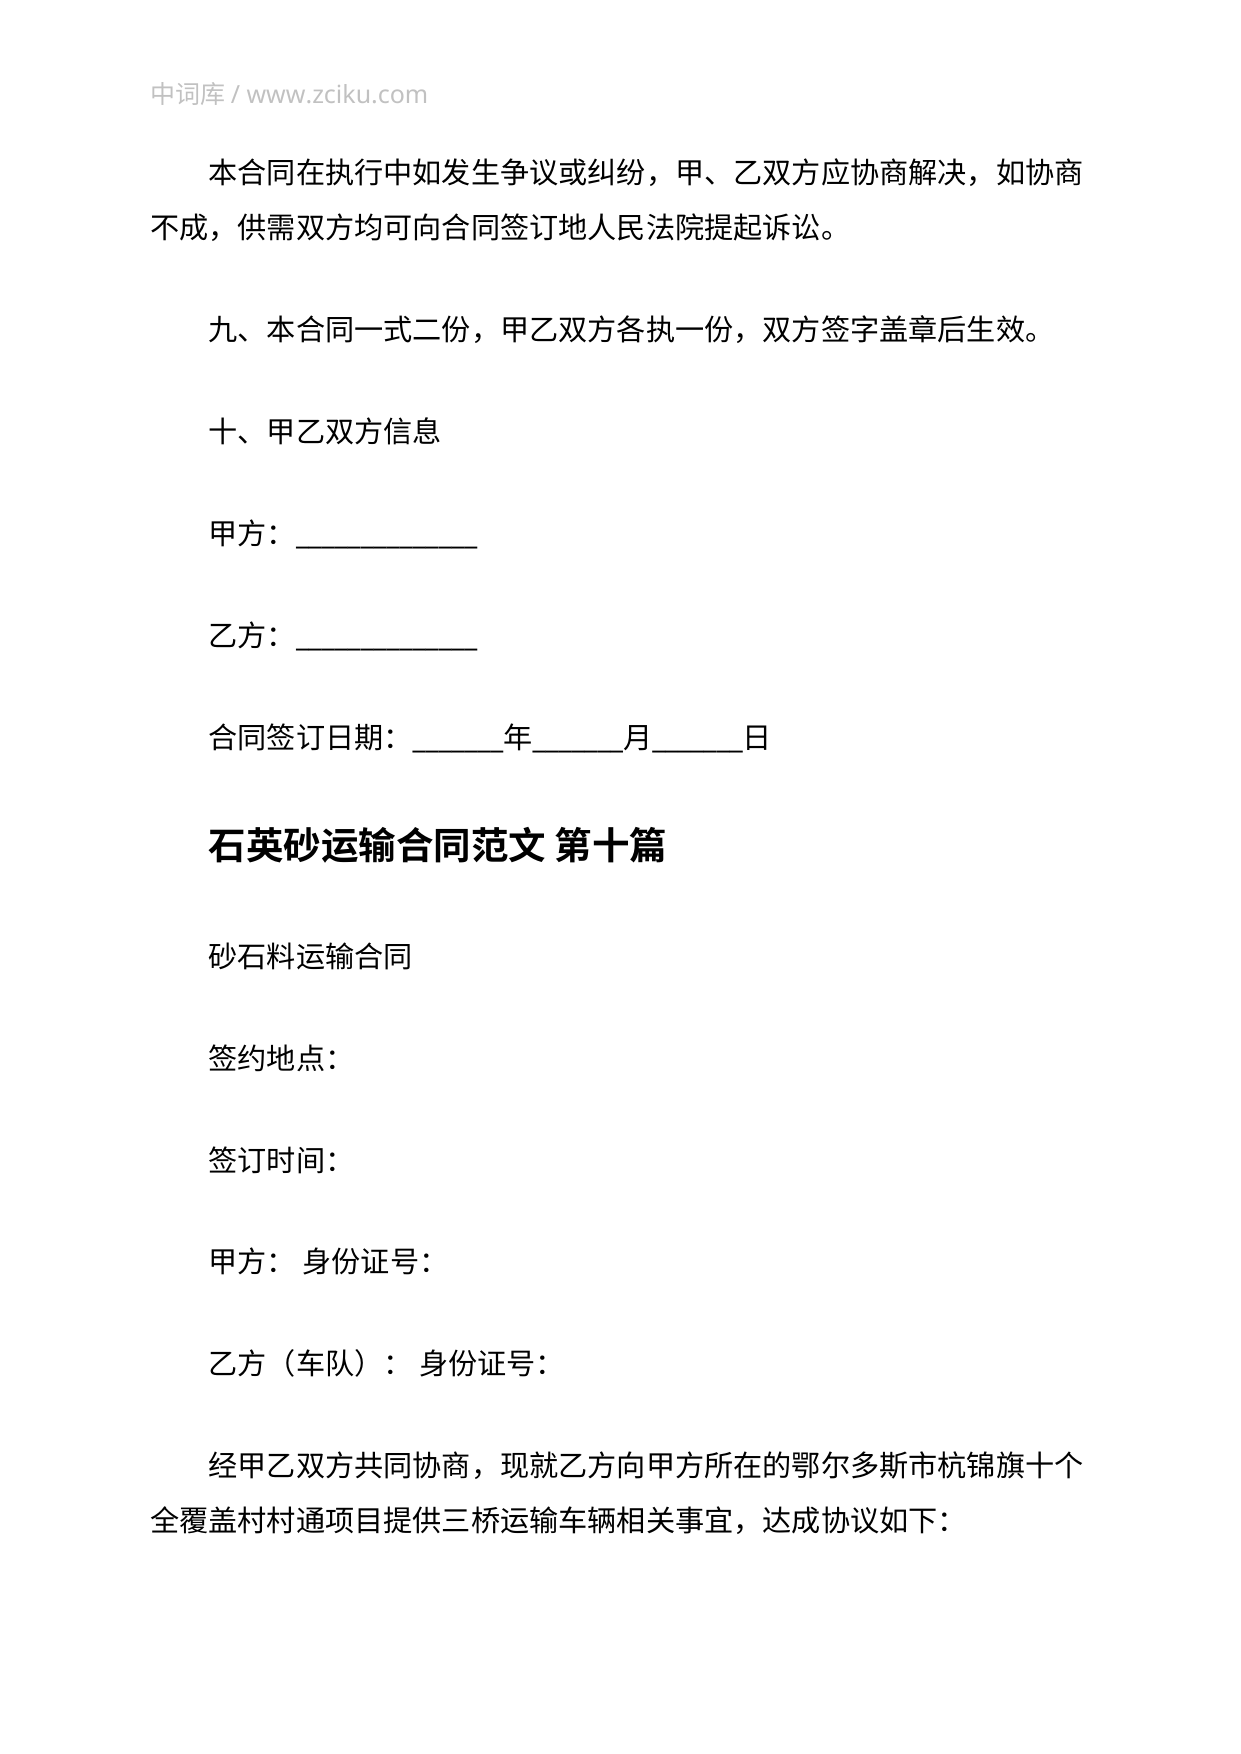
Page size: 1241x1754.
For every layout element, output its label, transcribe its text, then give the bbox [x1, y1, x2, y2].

text 甲方：______________ [150, 510, 1090, 553]
text 经甲乙双方共同协商，现就乙方向甲方所在的鄂尔多斯市杭锦旗十个全覆盖村村通项目提供三桥运输车辆相关事宜，达成协议如下： [150, 1442, 1090, 1539]
text 本合同在执行中如发生争议或纠纷，甲、乙双方应协商解决，如协商不成，供需双方均可向合同签订地人民法院提起诉讼。 [150, 150, 1090, 247]
text 签约地点： [150, 1035, 1090, 1078]
text 乙方：______________ [150, 612, 1090, 654]
text 砂石料运输合同 [150, 933, 1090, 976]
text 乙方（车队）： 身份证号： [150, 1341, 1090, 1383]
text 十、甲乙双方信息 [150, 408, 1090, 451]
text 签订时间： [150, 1137, 1090, 1179]
text 甲方： 身份证号： [150, 1239, 1090, 1281]
text 合同签订日期：_______年_______月_______日 [150, 714, 1090, 757]
text 石英砂运输合同范文 第十篇 [150, 816, 1090, 870]
text 九、本合同一式二份，甲乙双方各执一份，双方签字盖章后生效。 [150, 307, 1090, 349]
